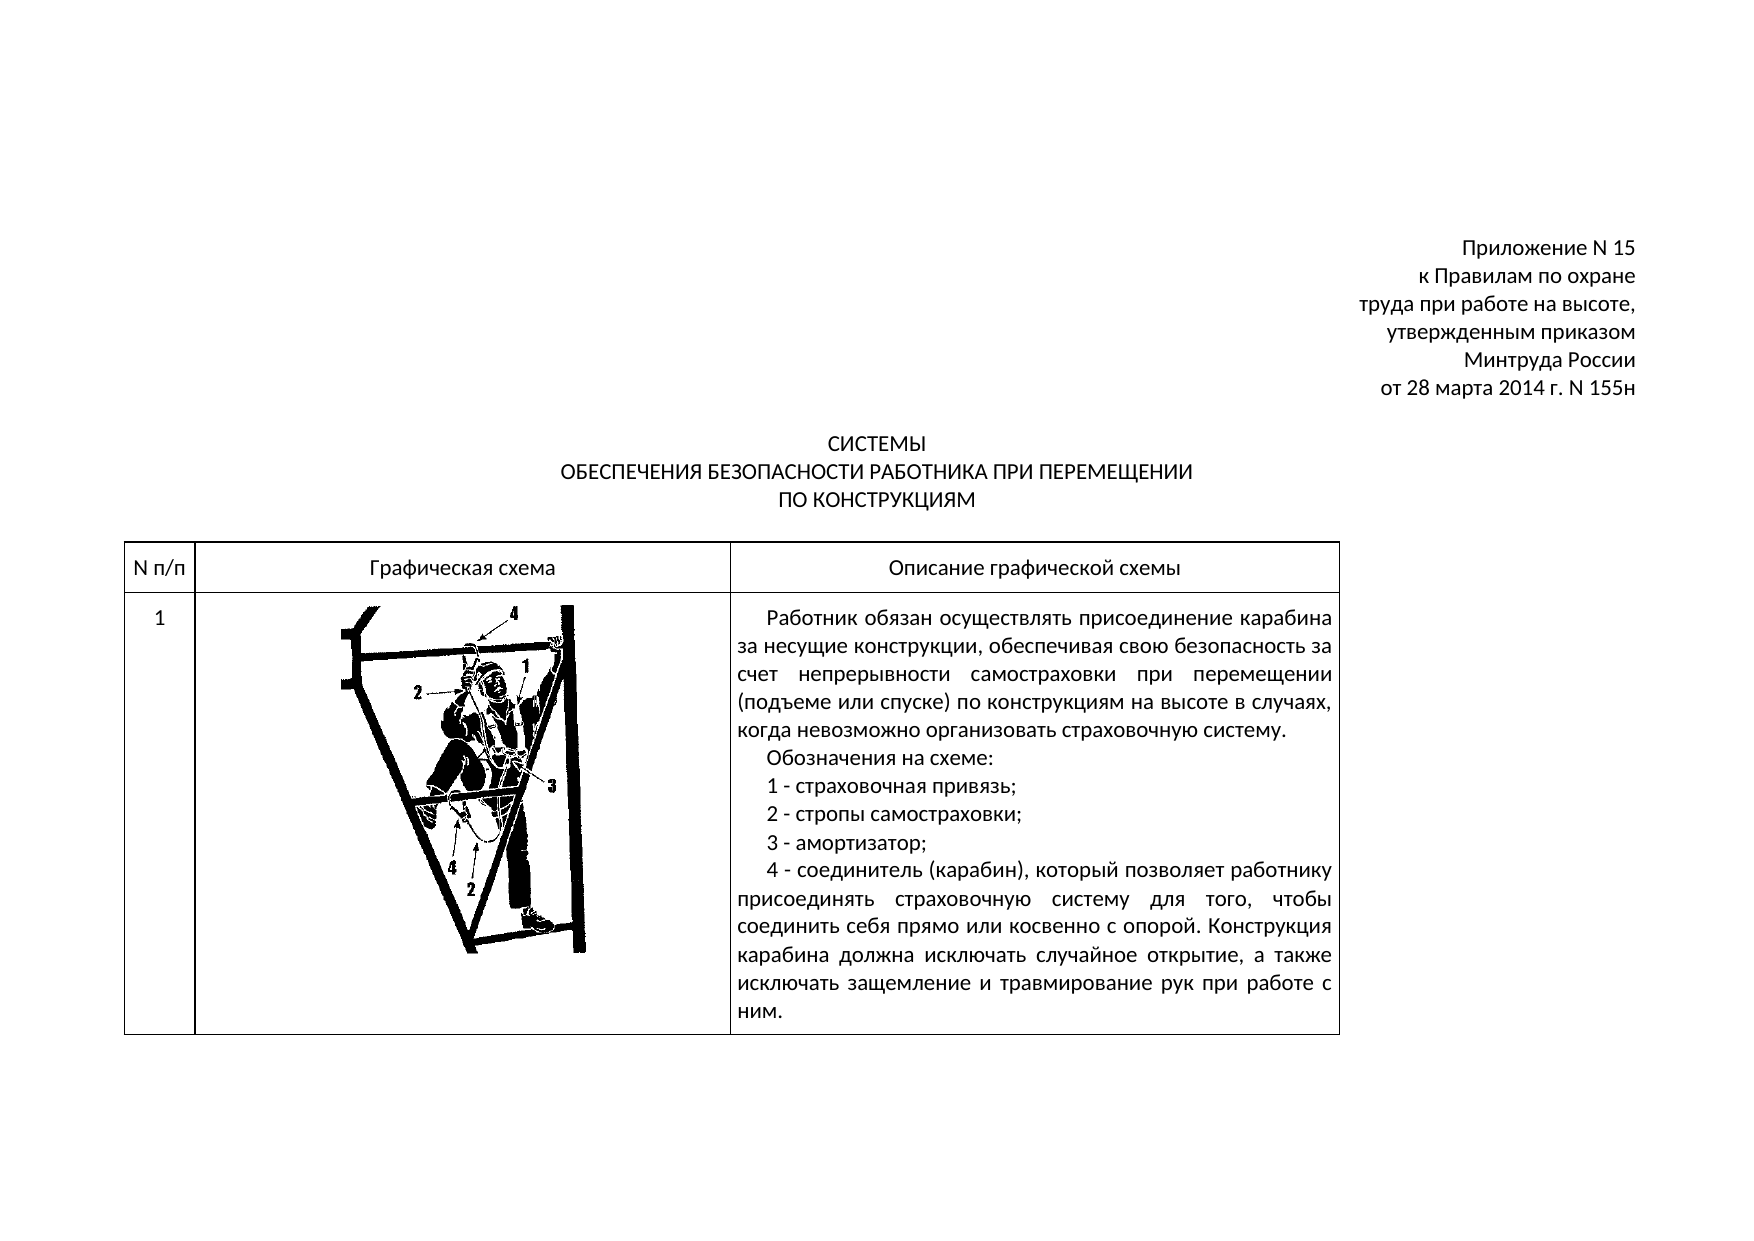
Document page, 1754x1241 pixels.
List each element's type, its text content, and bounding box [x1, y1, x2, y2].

table_cell [196, 593, 730, 1034]
table_cell Работник обязан осуществлять присоединение карабина за несущие конструкции, обеспечивая свою безопасность за счет непрерывности самостраховки при перемещении (подъеме или спуске) по конструкциям на высоте в случаях, когда невозможно организовать страховочную систему. Обозначения на схеме: 1 - страховочная привязь; 2 - стропы самостраховки; 3 - амортизатор; 4 - соединитель (карабин), который позволяет работнику присоединять страховочную систему для того, чтобы соединить себя прямо или косвенно с опорой. Конструкция карабина должна исключать случайное открытие, а также исключать защемление и травмирование рук при работе с ним. [731, 593, 1339, 1034]
text от 28 марта 2014 г. N 155н [118, 373, 1636, 401]
text СИСТЕМЫ [118, 429, 1636, 457]
text ОБЕСПЕЧЕНИЯ БЕЗОПАСНОСТИ РАБОТНИКА ПРИ ПЕРЕМЕЩЕНИИ [118, 457, 1636, 485]
text к Правилам по охране [118, 261, 1636, 289]
text труда при работе на высоте, [118, 289, 1636, 317]
table_header N п/п [125, 543, 194, 592]
picture [339, 603, 587, 954]
text утвержденным приказом [118, 317, 1636, 345]
text Минтруда России [118, 345, 1636, 373]
table_cell 1 [125, 593, 194, 1034]
table_header Описание графической схемы [731, 543, 1339, 592]
table_header Графическая схема [196, 543, 730, 592]
text ПО КОНСТРУКЦИЯМ [118, 485, 1636, 513]
text Приложение N 15 [118, 233, 1636, 261]
